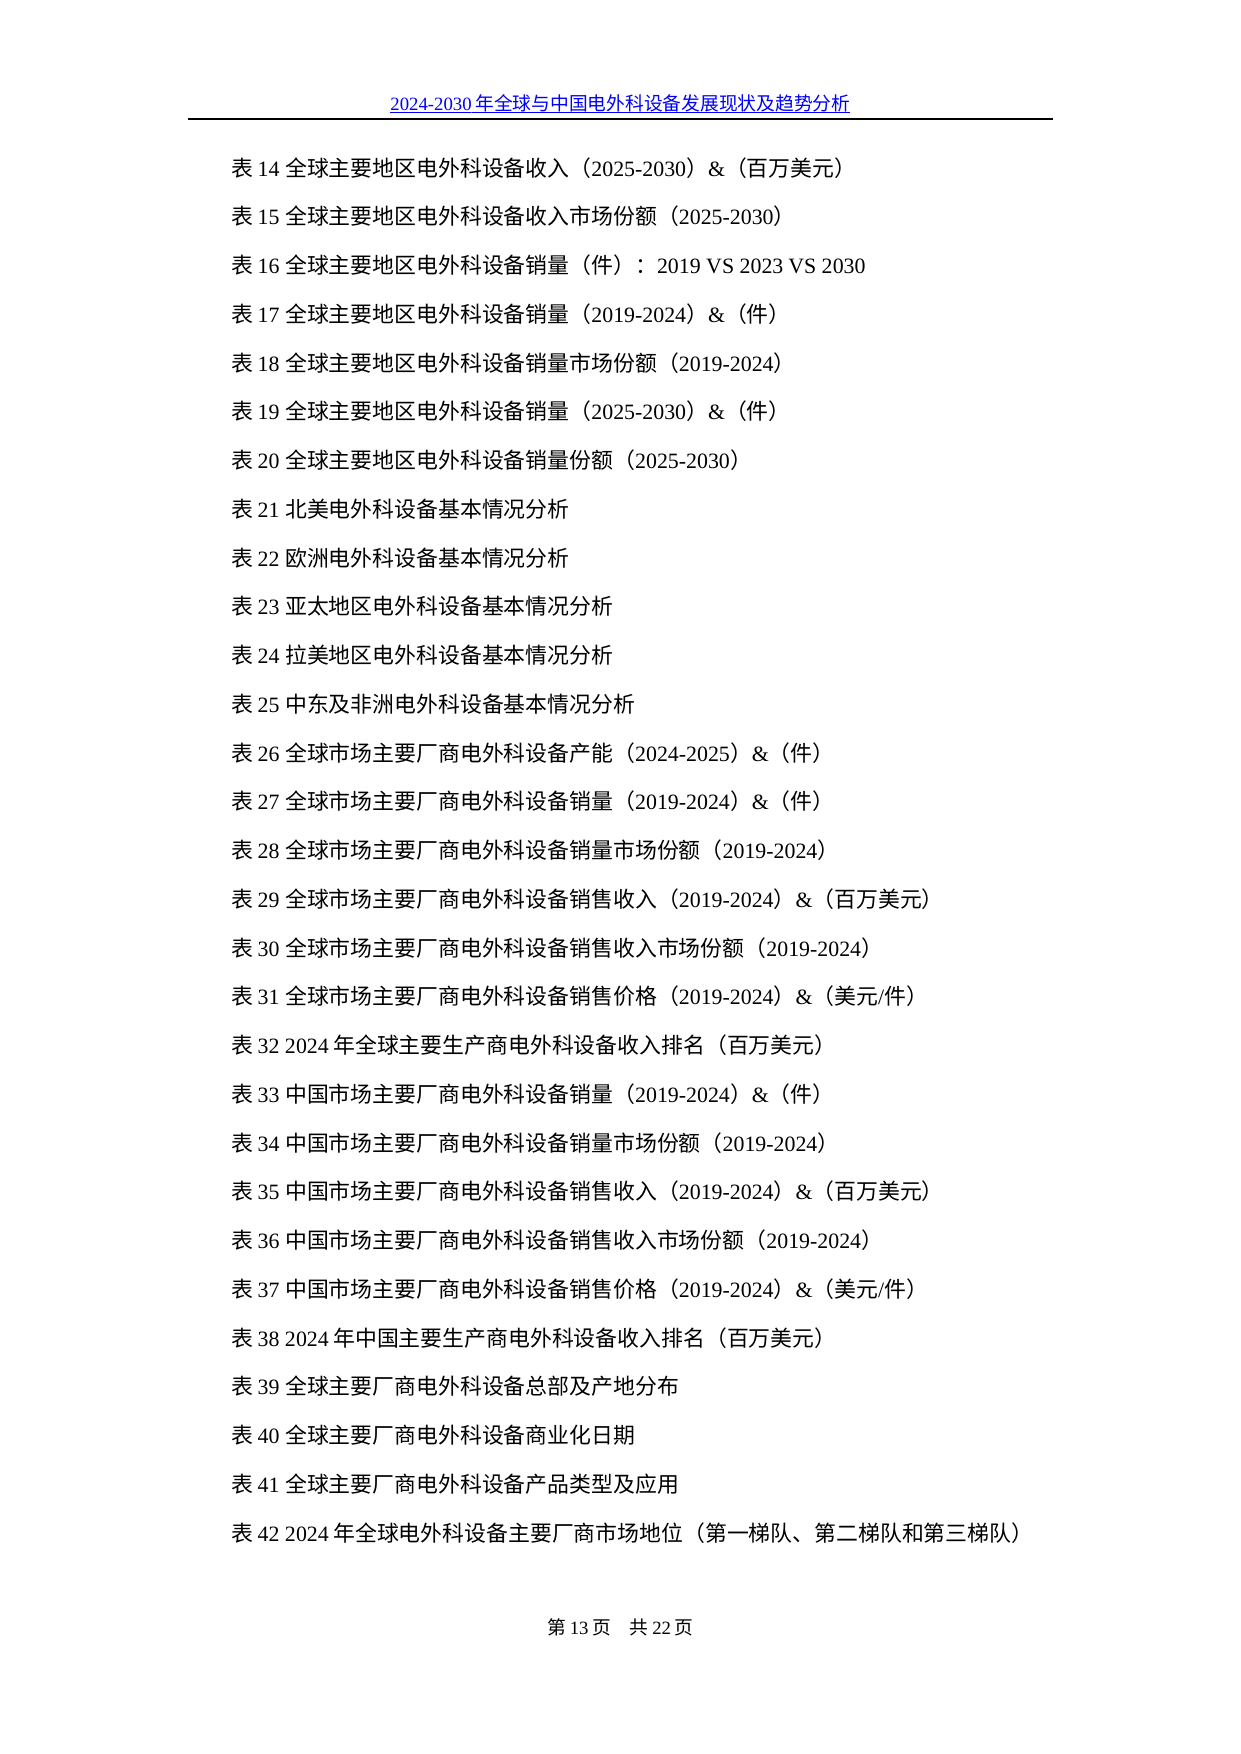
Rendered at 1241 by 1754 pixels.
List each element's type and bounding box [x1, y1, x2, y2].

text [187, 150, 1053, 1548]
